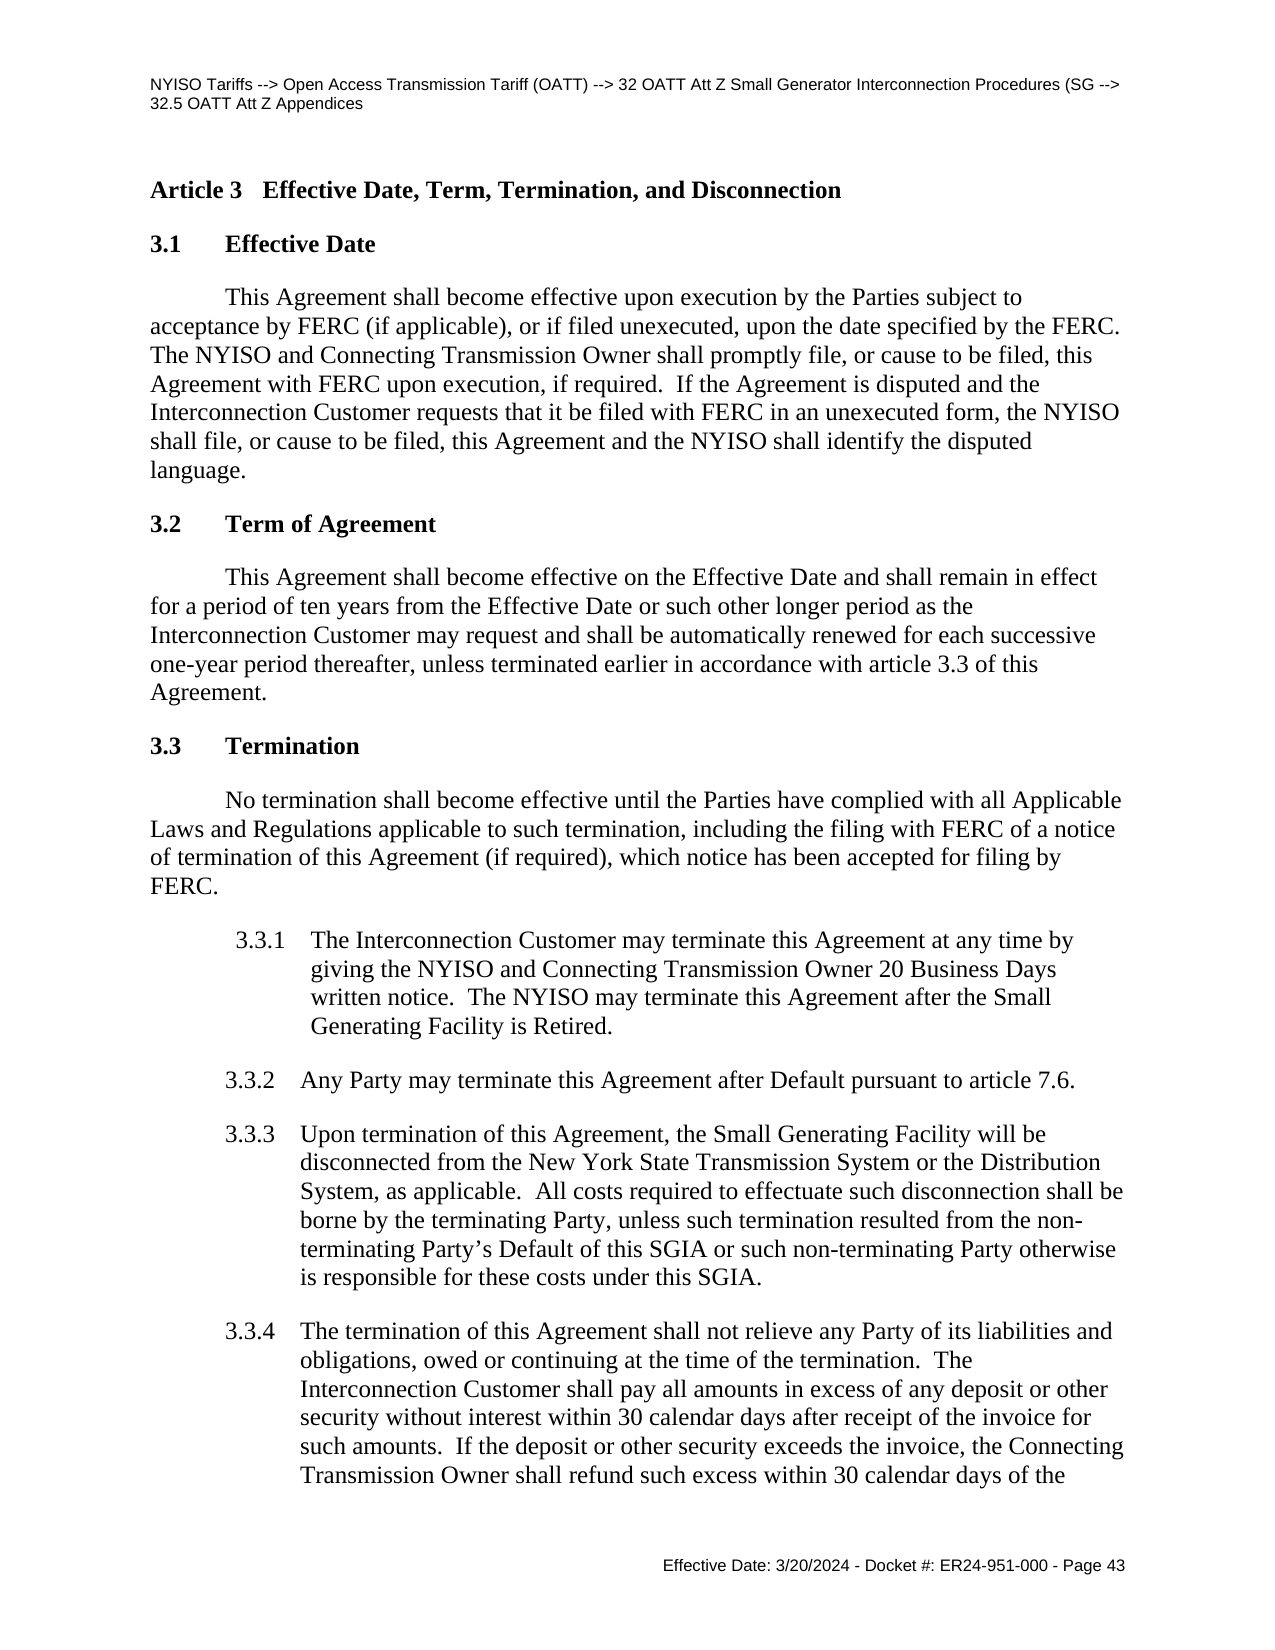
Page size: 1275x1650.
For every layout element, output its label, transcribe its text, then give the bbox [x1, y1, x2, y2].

text No termination shall become effective until the Parties have complied with all Applicable Laws and Regulations applicable to such termination, including the filing with FERC of a notice of termination of this Agreement (if required), which notice has been accepted for filing by FERC. [150, 785, 1125, 900]
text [225, 1316, 1125, 1489]
text Article 3 Effective Date, Term, Termination, and Disconnection [150, 175, 1059, 204]
text This Agreement shall become effective upon execution by the Parties subject to acceptance by FERC (if applicable), or if filed unexecuted, upon the date specified by the FERC. The NYISO and Connecting Transmission Owner shall promptly file, or cause to be filed, this Agreement with FERC upon execution, if required. If the Agreement is disputed and the Interconnection Customer requests that it be filed with FERC in an unexecuted form, the NYISO shall file, or cause to be filed, this Agreement and the NYISO shall identify the disputed language. [150, 282, 1125, 484]
text 3.2 Term of Agreement [150, 509, 1059, 537]
text 3.3.2 Any Party may terminate this Agreement after Default pursuant to article 7.6. [225, 1065, 1125, 1094]
text 3.3 Termination [150, 731, 1059, 760]
text This Agreement shall become effective on the Effective Date and shall remain in effect for a period of ten years from the Effective Date or such other longer period as the Interconnection Customer may request and shall be automatically renewed for each successive one-year period thereafter, unless terminated earlier in accordance with article 3.3 of this Agreement. [150, 562, 1125, 706]
text 3.3.3 Upon termination of this Agreement, the Small Generating Facility will be disconnected from the New York State Transmission System or the Distribution System, as applicable. All costs required to effectuate such disconnection shall be borne by the terminating Party, unless such termination resulted from the non-terminating Party’s Default of this SGIA or such non-terminating Party otherwise is responsible for these costs under this SGIA. [225, 1119, 1125, 1291]
text 3.1 Effective Date [150, 229, 1059, 257]
text 3.3.1 The Interconnection Customer may terminate this Agreement at any time by giving the NYISO and Connecting Transmission Owner 20 Business Days written notice. The NYISO may terminate this Agreement after the Small Generating Facility is Retired. [235, 925, 1117, 1040]
